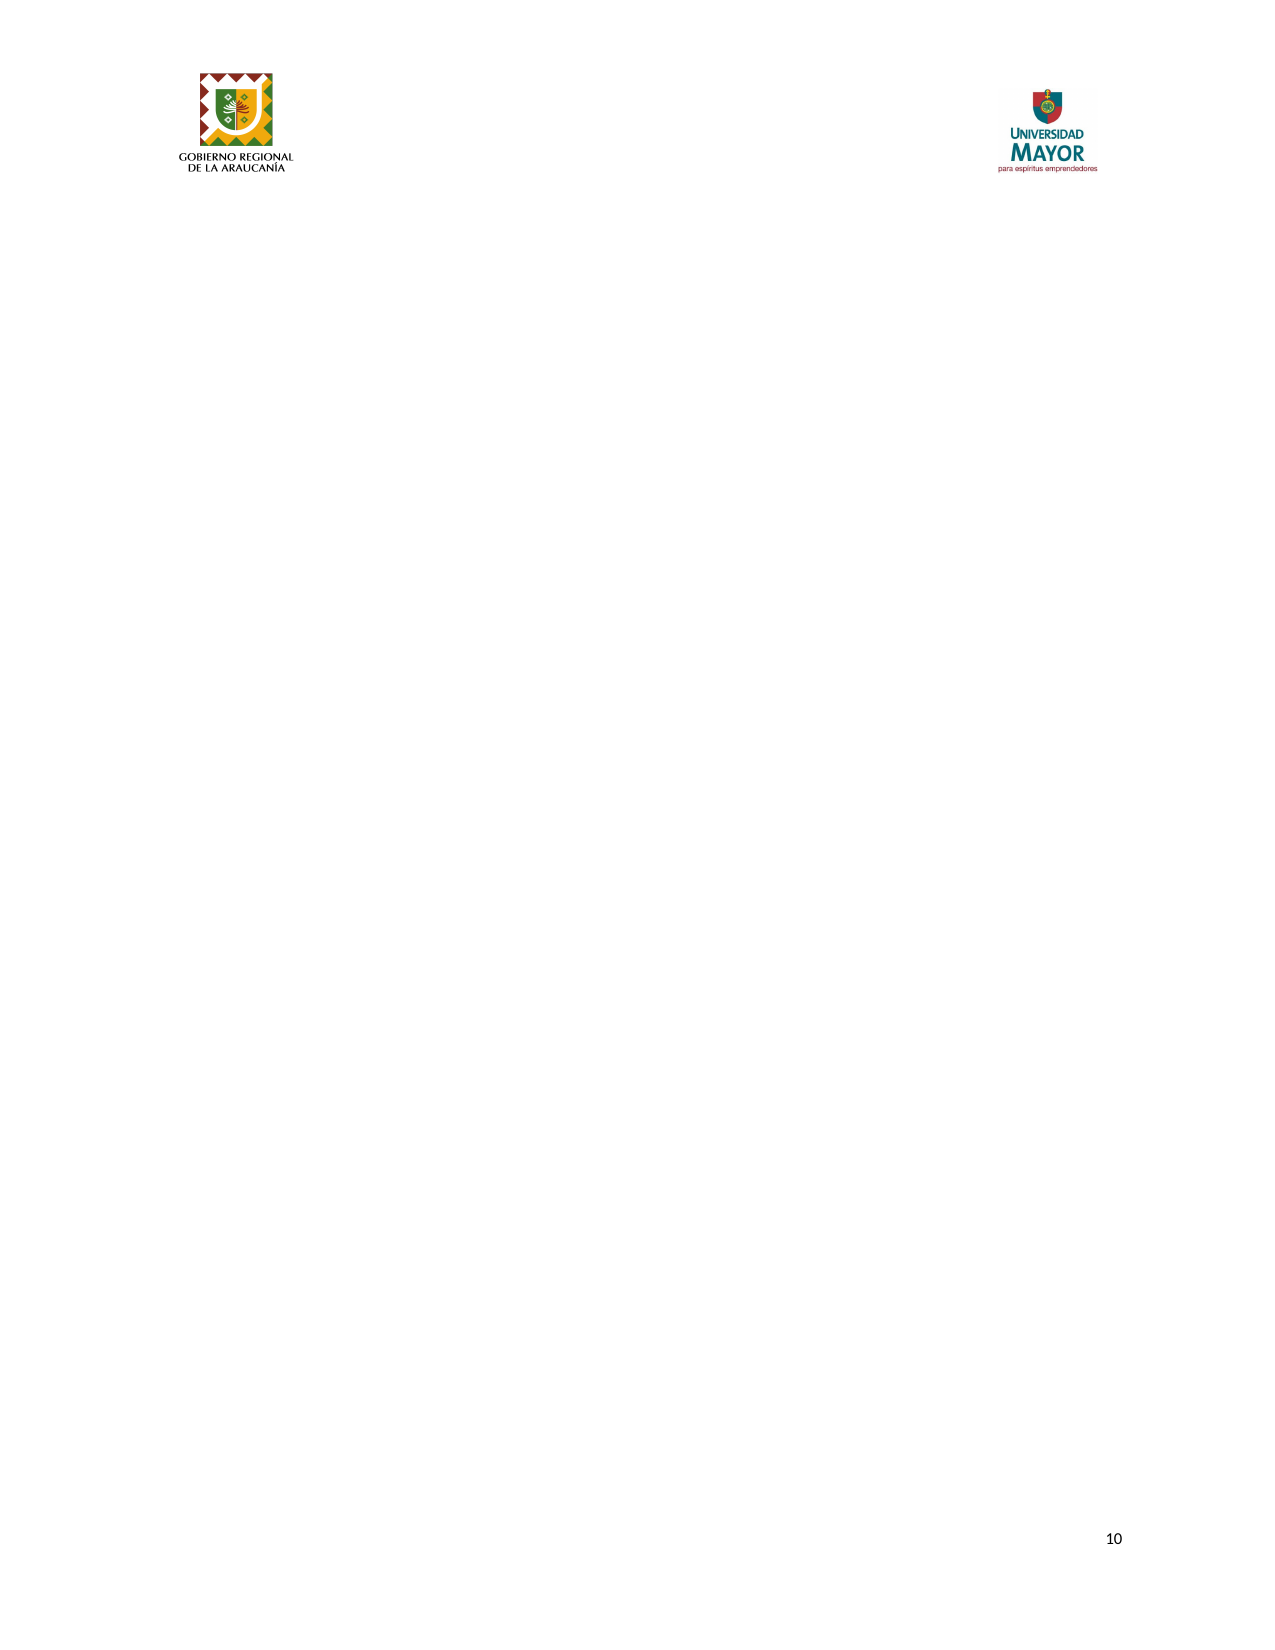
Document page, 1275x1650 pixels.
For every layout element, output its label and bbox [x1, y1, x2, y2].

picture [997, 88, 1098, 174]
picture [177, 73, 295, 174]
